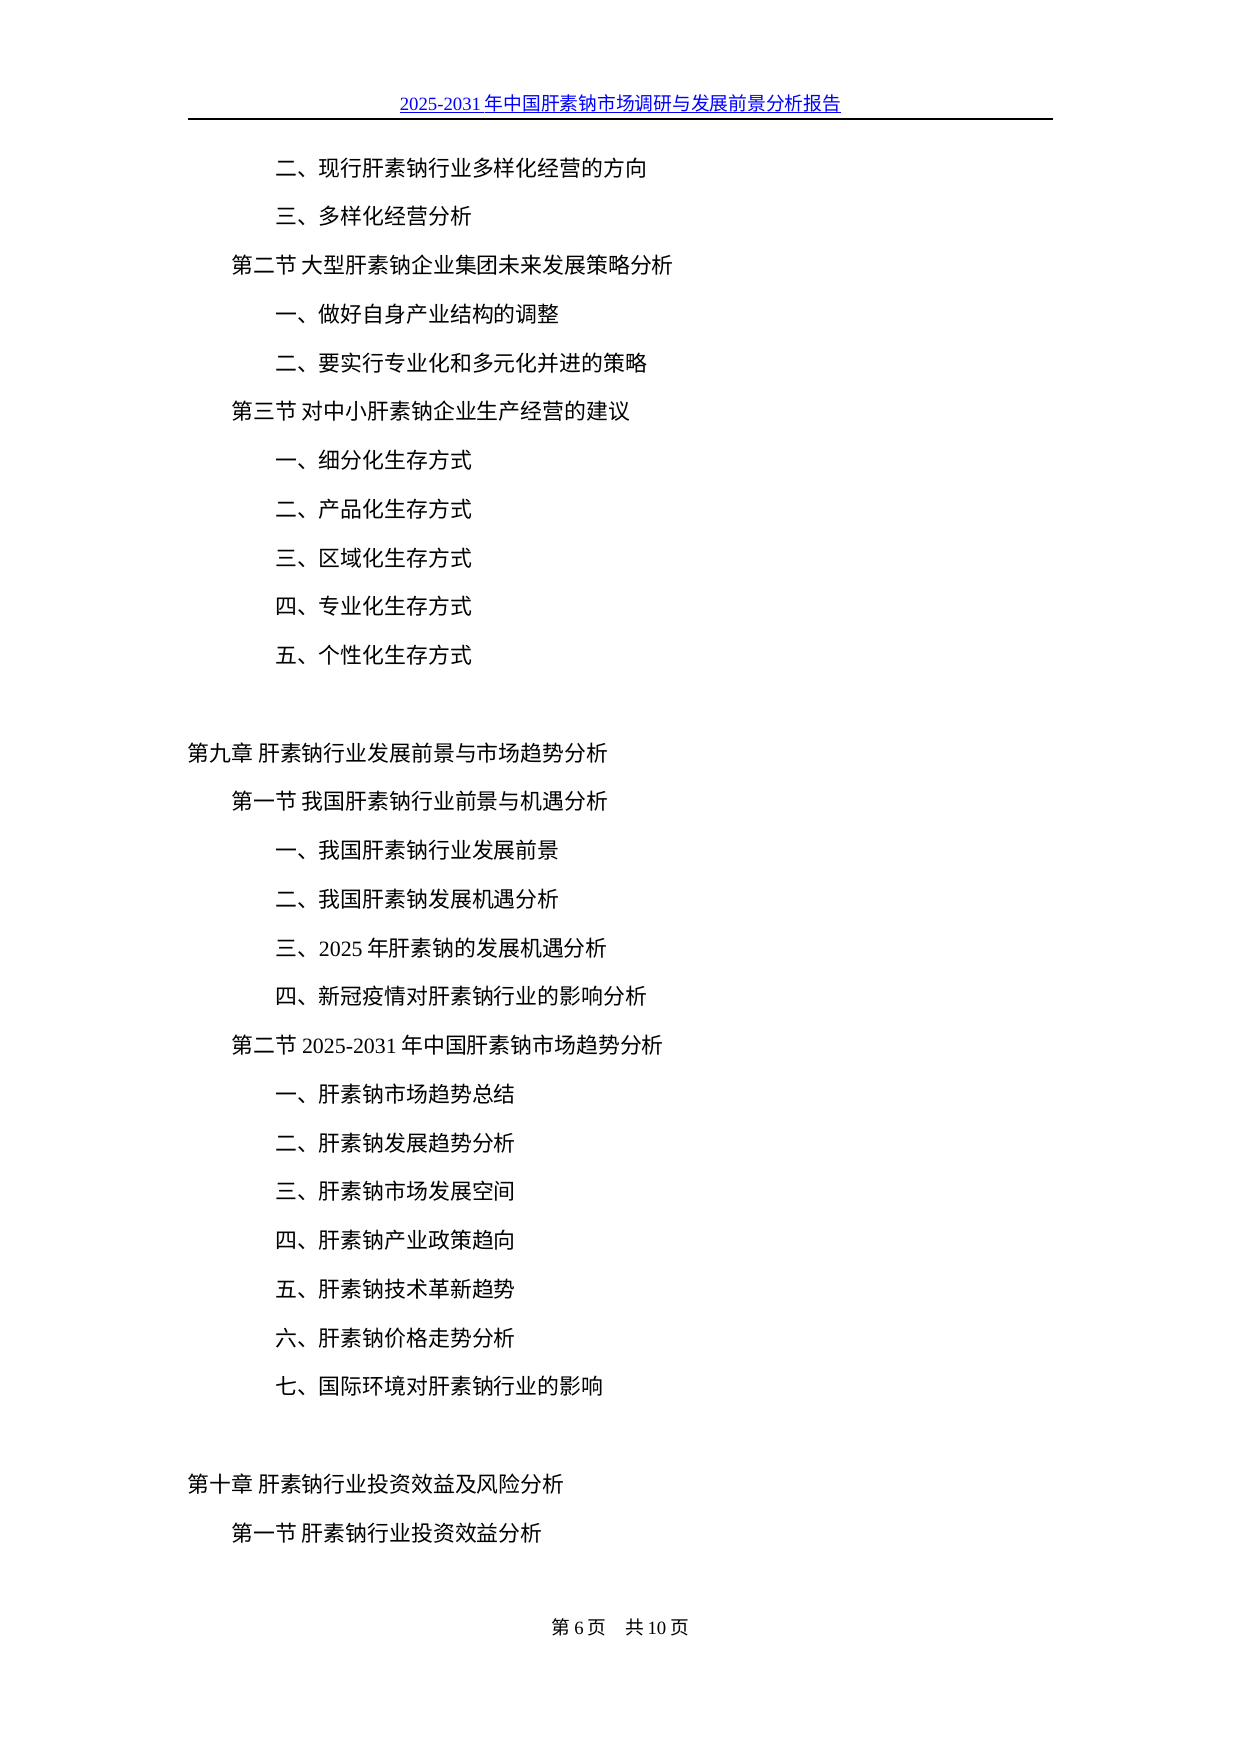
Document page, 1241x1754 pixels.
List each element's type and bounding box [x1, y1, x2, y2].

text [187, 150, 1053, 1548]
